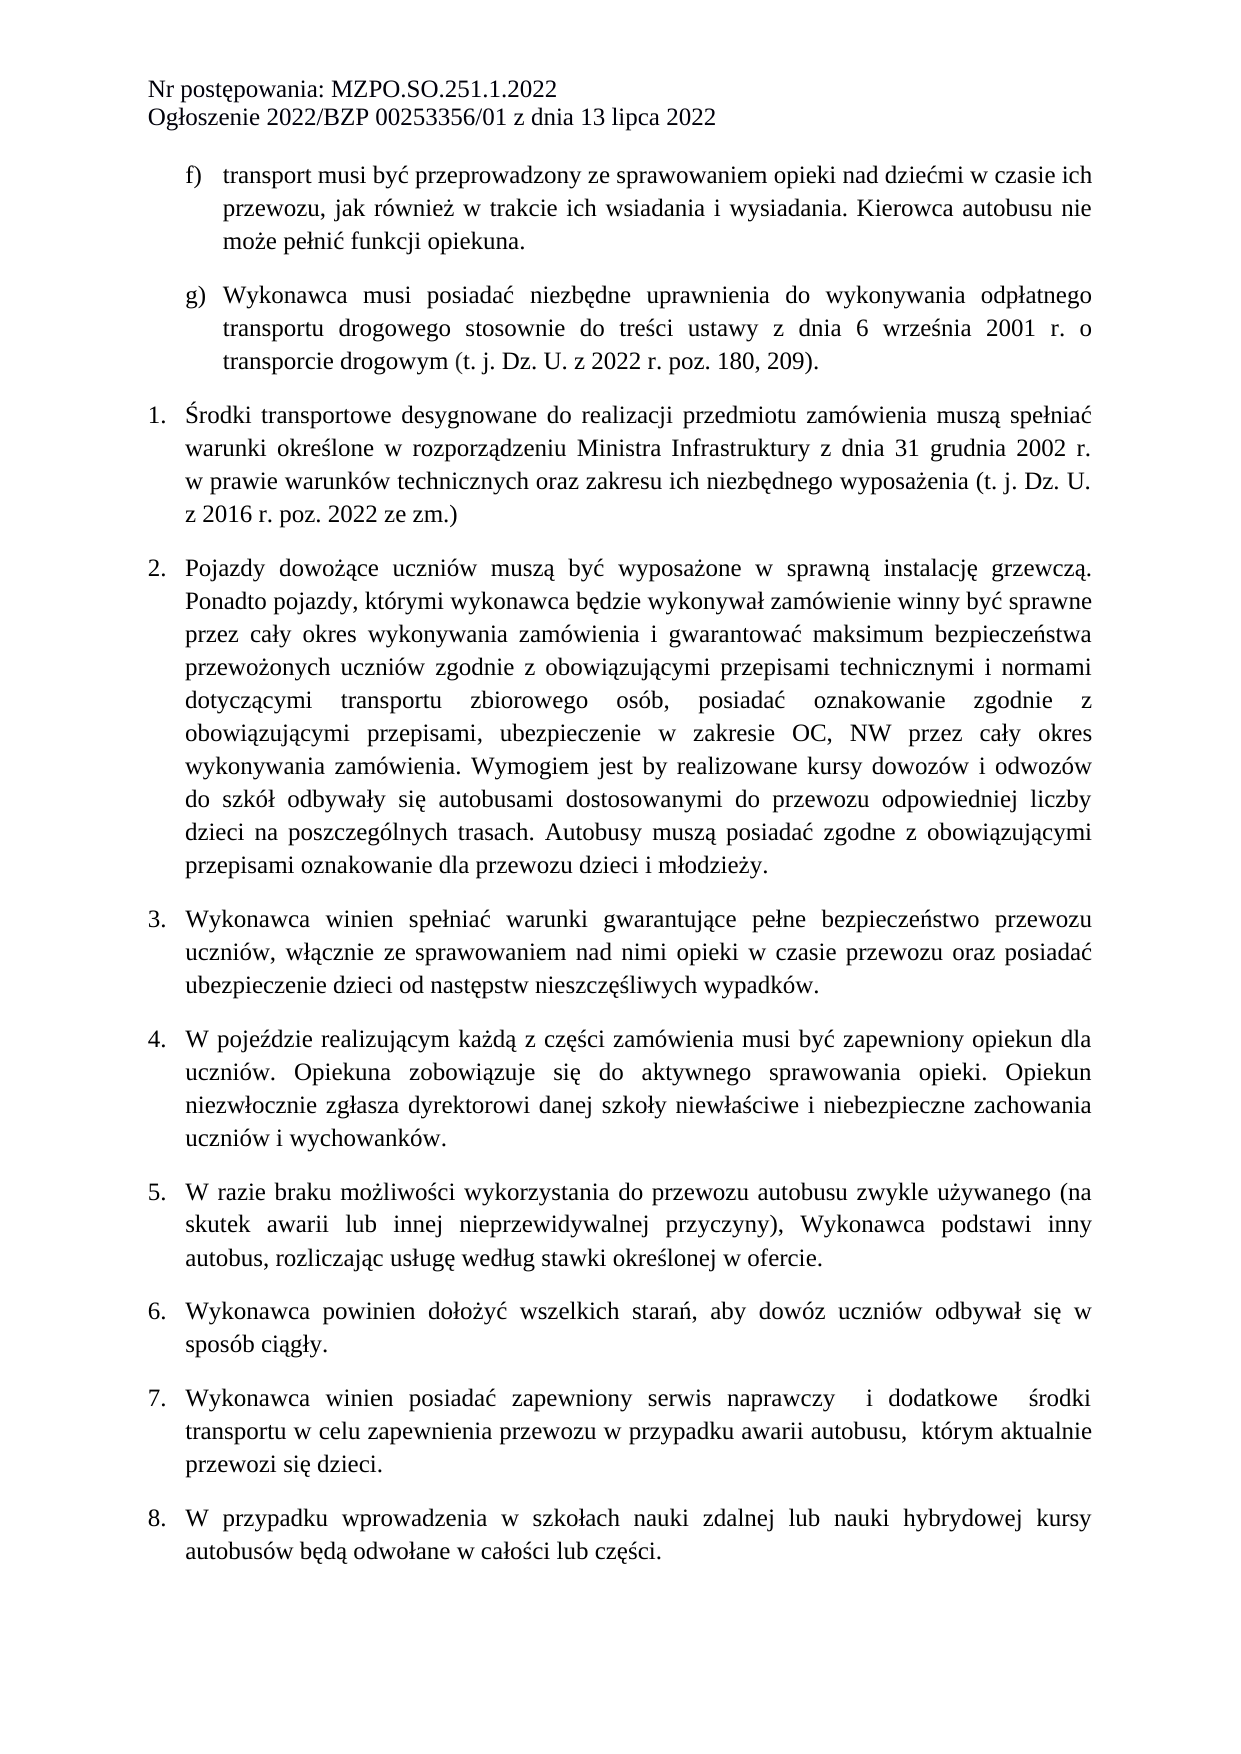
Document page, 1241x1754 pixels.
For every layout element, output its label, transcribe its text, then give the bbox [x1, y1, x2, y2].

list Wykonawca musi posiadać niezbędne uprawnienia do wykonywania odpłatnego transportu drogowego stosownie do treści ustawy z dnia 6 września 2001 r. o transporcie drogowym (t. j. Dz. U. z 2022 r. poz. 180, 209). [185, 280, 1093, 375]
list Wykonawca winien posiadać zapewniony serwis naprawczy i dodatkowe środki transportu w celu zapewnienia przewozu w przypadku awarii autobusu, którym aktualnie przewozi się dzieci. [148, 1383, 1093, 1478]
list Środki transportowe desygnowane do realizacji przedmiotu zamówienia muszą spełniać warunki określone w rozporządzeniu Ministra Infrastruktury z dnia 31 grudnia 2002 r. w prawie warunków technicznych oraz zakresu ich niezbędnego wyposażenia (t. j. Dz. U. z 2016 r. poz. 2022 ze zm.) [148, 400, 1093, 528]
list W pojeździe realizującym każdą z części zamówienia musi być zapewniony opiekun dla uczniów. Opiekuna zobowiązuje się do aktywnego sprawowania opieki. Opiekun niezwłocznie zgłasza dyrektorowi danej szkoły niewłaściwe i niebezpieczne zachowania uczniów i wychowanków. [148, 1024, 1093, 1151]
list W razie braku możliwości wykorzystania do przewozu autobusu zwykle używanego (na skutek awarii lub innej nieprzewidywalnej przyczyny), Wykonawca podstawi inny autobus, rozliczając usługę według stawki określonej w ofercie. [148, 1177, 1093, 1271]
list Wykonawca winien spełniać warunki gwarantujące pełne bezpieczeństwo przewozu uczniów, włącznie ze sprawowaniem nad nimi opieki w czasie przewozu oraz posiadać ubezpieczenie dzieci od następstw nieszczęśliwych wypadków. [148, 904, 1093, 998]
list Wykonawca powinien dołożyć wszelkich starań, aby dowóz uczniów odbywał się w sposób ciągły. [148, 1296, 1093, 1358]
list Pojazdy dowożące uczniów muszą być wyposażone w sprawną instalację grzewczą. Ponadto pojazdy, którymi wykonawca będzie wykonywał zamówienie winny być sprawne przez cały okres wykonywania zamówienia i gwarantować maksimum bezpieczeństwa przewożonych uczniów zgodnie z obowiązującymi przepisami technicznymi i normami dotyczącymi transportu zbiorowego osób, posiadać oznakowanie zgodnie z obowiązującymi przepisami, ubezpieczenie w zakresie OC, NW przez cały okres wykonywania zamówienia. Wymogiem jest by realizowane kursy dowozów i odwozów do szkół odbywały się autobusami dostosowanymi do przewozu odpowiedniej liczby dzieci na poszczególnych trasach. Autobusy muszą posiadać zgodne z obowiązującymi przepisami oznakowanie dla przewozu dzieci i młodzieży. [148, 553, 1093, 879]
list W przypadku wprowadzenia w szkołach nauki zdalnej lub nauki hybrydowej kursy autobusów będą odwołane w całości lub części. [148, 1503, 1093, 1565]
list transport musi być przeprowadzony ze sprawowaniem opieki nad dziećmi w czasie ich przewozu, jak również w trakcie ich wsiadania i wysiadania. Kierowca autobusu nie może pełnić funkcji opiekuna. [185, 160, 1093, 255]
